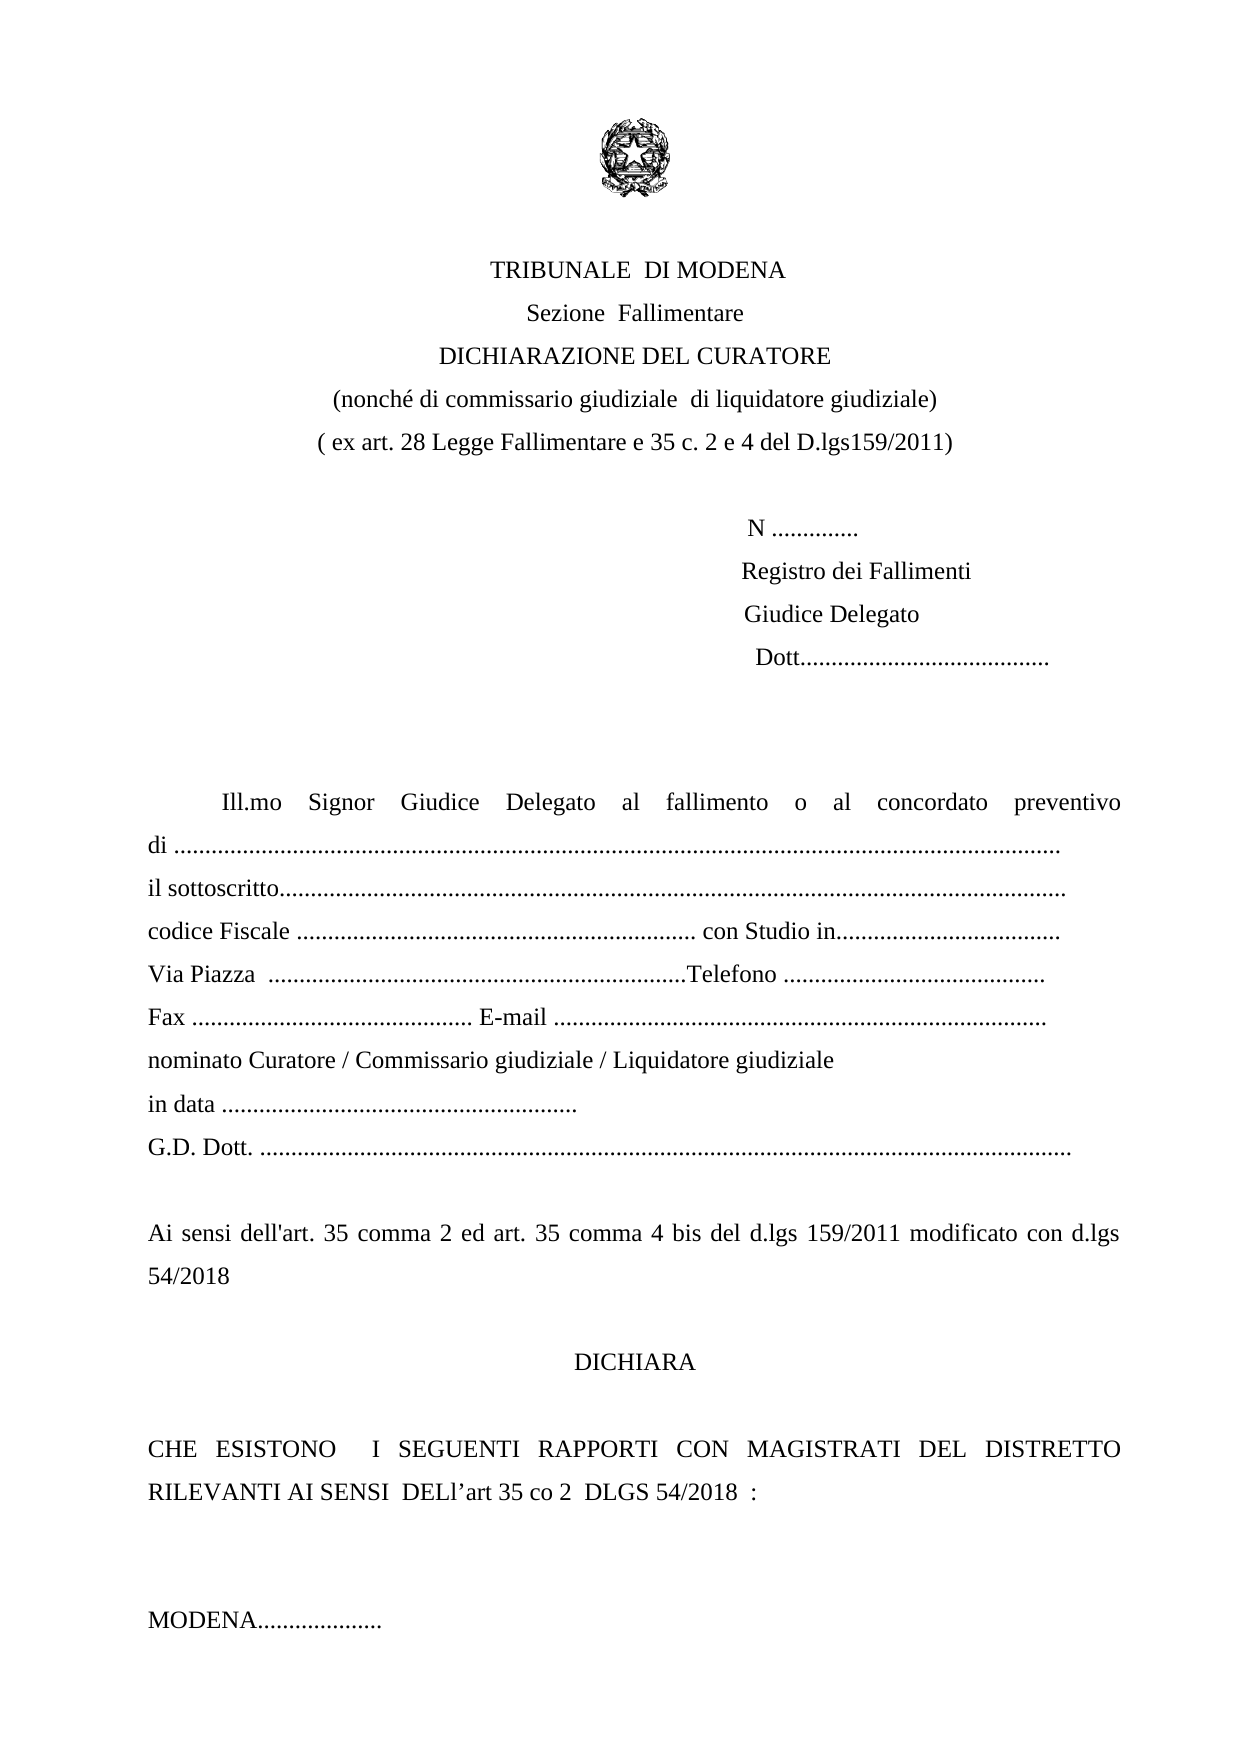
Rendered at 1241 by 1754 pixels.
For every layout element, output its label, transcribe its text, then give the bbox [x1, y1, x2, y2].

text Ai sensi dell'art. 35 comma 2 ed art. 35 comma 4 bis del d.lgs 159/2011 modificato con d.lgs 54/2018 [148, 1218, 1122, 1290]
text G.D. Dott. .................................................................................................................................. [148, 1132, 1122, 1161]
text TRIBUNALE DI MODENA [148, 255, 1122, 284]
text ( ex art. 28 Legge Fallimentare e 35 c. 2 e 4 del D.lgs159/2011) [148, 427, 1122, 456]
text DICHIARA [148, 1347, 1122, 1376]
text Fax ............................................. E-mail ............................................................................... [148, 1002, 1122, 1031]
text DICHIARAZIONE DEL CURATORE [148, 341, 1122, 370]
text in data ......................................................... [148, 1089, 1122, 1117]
text N .............. [148, 513, 1122, 542]
text (nonché di commissario giudiziale di liquidatore giudiziale) [148, 384, 1122, 413]
text CHE ESISTONO I SEGUENTI RAPPORTI CON MAGISTRATI DEL DISTRETTO RILEVANTI AI SENSI DELl’art 35 co 2 DLGS 54/2018 : [148, 1434, 1122, 1506]
text Ill.mo Signor Giudice Delegato al fallimento o al concordato preventivo di .............................................................................................................................................. [148, 787, 1122, 859]
text Dott........................................ [148, 642, 1122, 671]
text codice Fiscale ................................................................ con Studio in.................................... [148, 916, 1122, 945]
text Giudice Delegato [148, 599, 1122, 628]
text il sottoscritto.............................................................................................................................. [148, 873, 1122, 902]
text nominato Curatore / Commissario giudiziale / Liquidatore giudiziale [148, 1046, 1122, 1074]
text Registro dei Fallimenti [148, 556, 1122, 585]
text Via Piazza ...................................................................Telefono .......................................... [148, 959, 1122, 988]
text MODENA.................... [148, 1605, 1122, 1634]
text Sezione Fallimentare [148, 298, 1122, 327]
